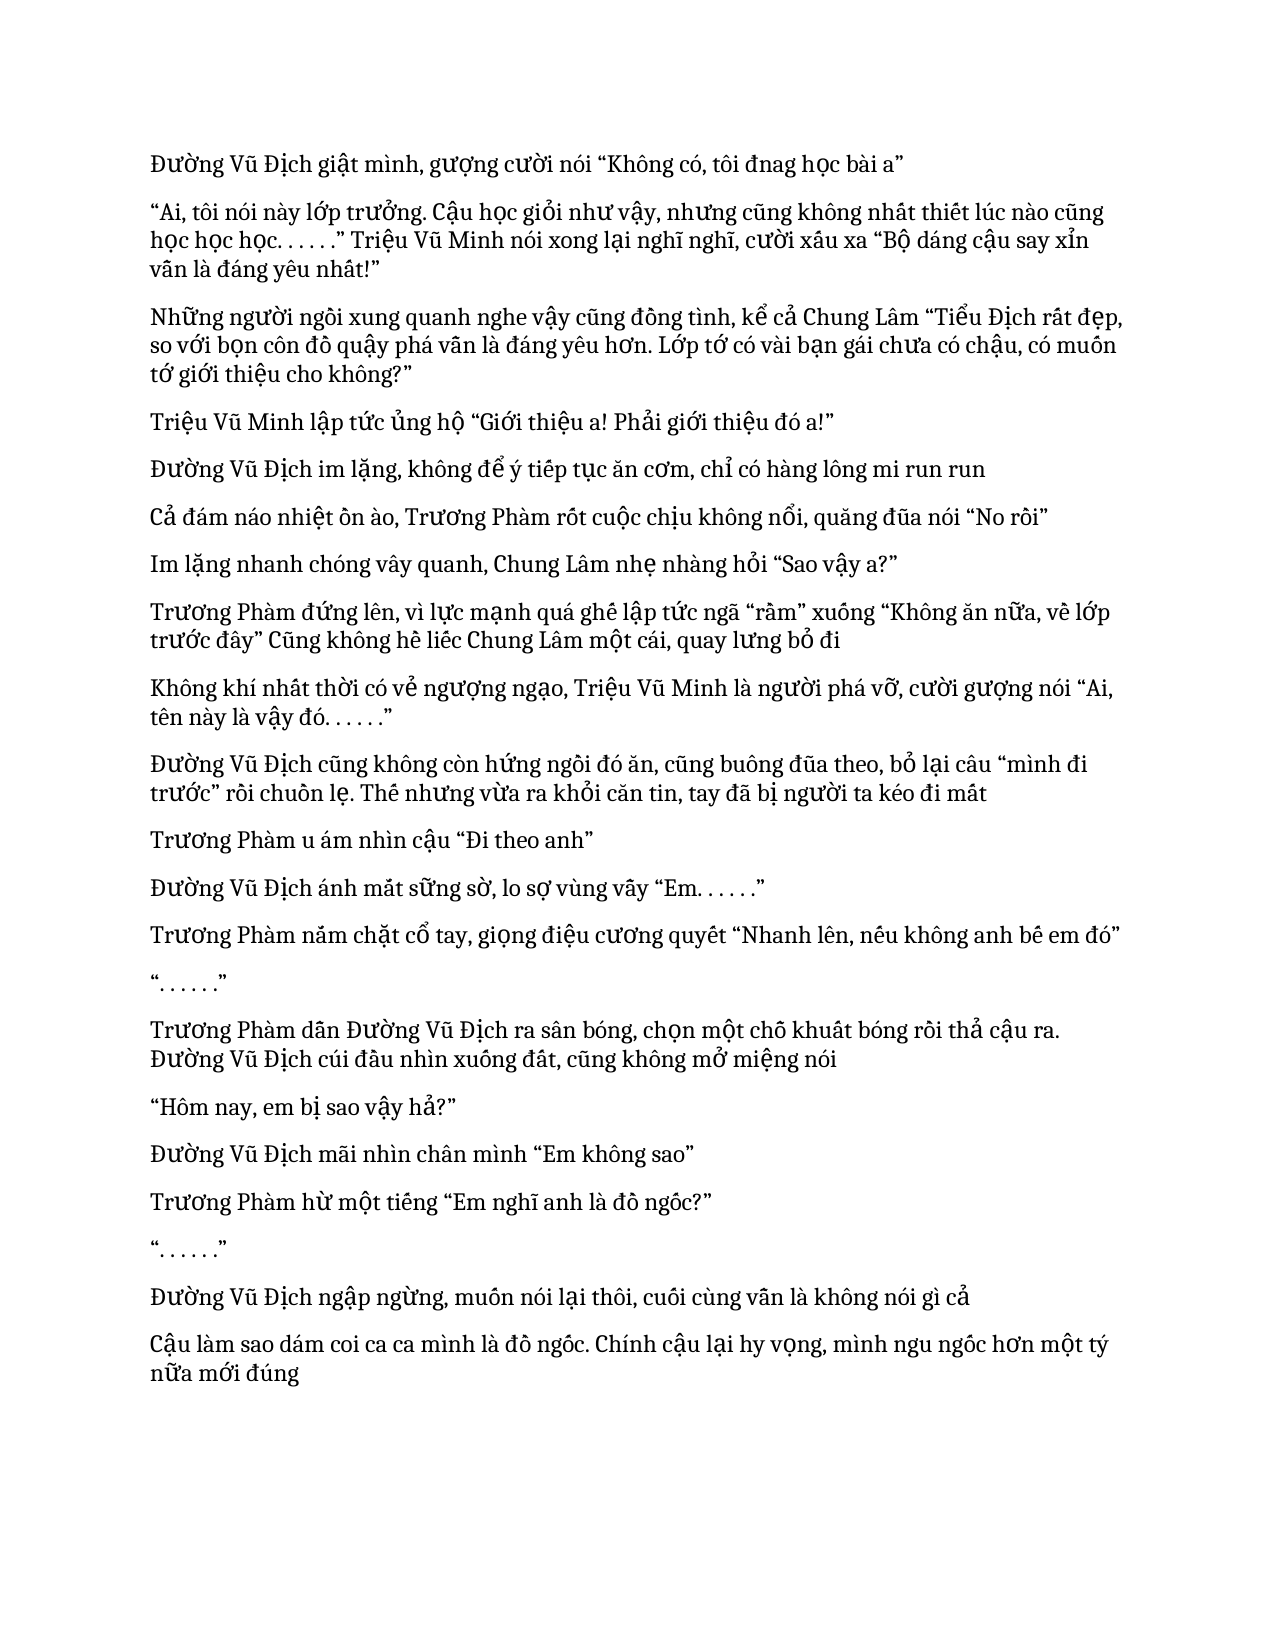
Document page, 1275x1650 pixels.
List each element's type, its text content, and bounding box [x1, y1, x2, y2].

text “Ai, tôi nói này lớp trưởng. Cậu học giỏi như vậy, nhưng cũng không nhất thiết lúc nào cũng học học học. . . . . .” Triệu Vũ Minh nói xong lại nghĩ nghĩ, cười xấu xa “Bộ dáng cậu say xỉn vẫn là đáng yêu nhất!” [150, 197, 1125, 284]
text Những người ngồi xung quanh nghe vậy cũng đồng tình, kể cả Chung Lâm “Tiểu Địch rất đẹp, so với bọn côn đồ quậy phá vẫn là đáng yêu hơn. Lớp tớ có vài bạn gái chưa có chậu, có muốn tớ giới thiệu cho không?” [150, 302, 1125, 389]
text Đường Vũ Địch mãi nhìn chân mình “Em không sao” [150, 1140, 1125, 1169]
text “Hôm nay, em bị sao vậy hả?” [150, 1092, 1125, 1121]
text Đường Vũ Địch ánh mắt sững sờ, lo sợ vùng vẫy “Em. . . . . .” [150, 874, 1125, 902]
text Trương Phàm u ám nhìn cậu “Đi theo anh” [150, 826, 1125, 855]
text Cả đám náo nhiệt ồn ào, Trương Phàm rốt cuộc chịu không nổi, quăng đũa nói “No rồi” [150, 502, 1125, 531]
text Đường Vũ Địch giật mình, gượng cười nói “Không có, tôi đnag học bài a” [150, 150, 1125, 179]
text Trương Phàm hừ một tiếng “Em nghĩ anh là đồ ngốc?” [150, 1187, 1125, 1216]
text Đường Vũ Địch im lặng, không để ý tiếp tục ăn cơm, chỉ có hàng lông mi run run [150, 455, 1125, 484]
text “. . . . . .” [150, 1235, 1125, 1264]
text Trương Phàm đứng lên, vì lực mạnh quá ghế lập tức ngã “rầm” xuống “Không ăn nữa, về lớp trước đây” Cũng không hề liếc Chung Lâm một cái, quay lưng bỏ đi [150, 597, 1125, 655]
text Trương Phàm dẫn Đường Vũ Địch ra sân bóng, chọn một chỗ khuất bóng rồi thả cậu ra. Đường Vũ Địch cúi đầu nhìn xuống đất, cũng không mở miệng nói [150, 1016, 1125, 1074]
text Trương Phàm nắm chặt cổ tay, giọng điệu cương quyết “Nhanh lên, nếu không anh bế em đó” [150, 921, 1125, 950]
text Cậu làm sao dám coi ca ca mình là đồ ngốc. Chính cậu lại hy vọng, mình ngu ngốc hơn một tý nữa mới đúng [150, 1330, 1125, 1445]
text Im lặng nhanh chóng vây quanh, Chung Lâm nhẹ nhàng hỏi “Sao vậy a?” [150, 550, 1125, 579]
text “. . . . . .” [150, 969, 1125, 997]
text Đường Vũ Địch ngập ngừng, muốn nói lại thôi, cuối cùng vẫn là không nói gì cả [150, 1282, 1125, 1311]
text Triệu Vũ Minh lập tức ủng hộ “Giới thiệu a! Phải giới thiệu đó a!” [150, 407, 1125, 436]
text Không khí nhất thời có vẻ ngượng ngạo, Triệu Vũ Minh là người phá vỡ, cười gượng nói “Ai, tên này là vậy đó. . . . . .” [150, 674, 1125, 731]
text Đường Vũ Địch cũng không còn hứng ngồi đó ăn, cũng buông đũa theo, bỏ lại câu “mình đi trước” rồi chuồn lẹ. Thế nhưng vừa ra khỏi căn tin, tay đã bị người ta kéo đi mất [150, 750, 1125, 807]
